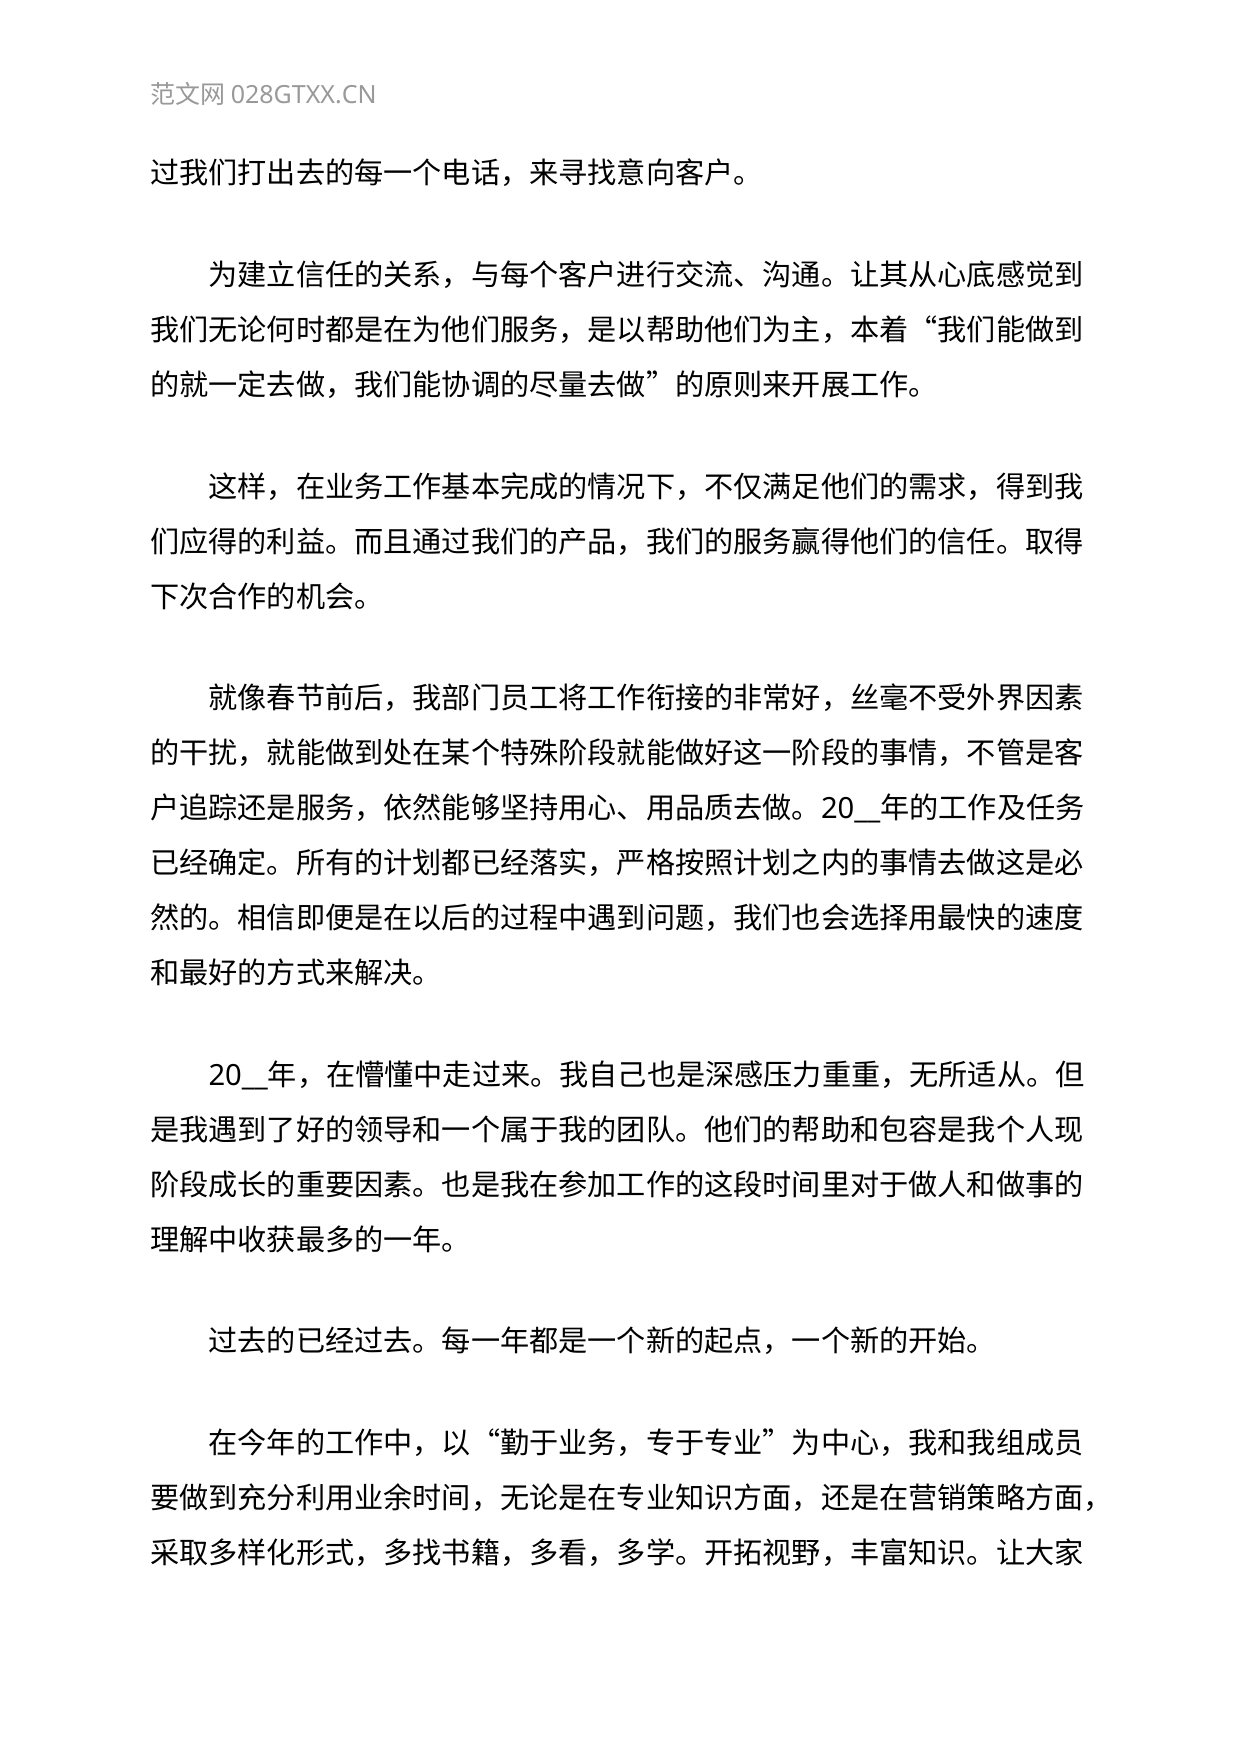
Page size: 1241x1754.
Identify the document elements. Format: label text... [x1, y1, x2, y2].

text 这样，在业务工作基本完成的情况下，不仅满足他们的需求，得到我们应得的利益。而且通过我们的产品，我们的服务赢得他们的信任。取得下次合作的机会。 [150, 463, 1090, 615]
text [150, 1419, 1090, 1572]
text 为建立信任的关系，与每个客户进行交流、沟通。让其从心底感觉到我们无论何时都是在为他们服务，是以帮助他们为主，本着“我们能做到的就一定去做，我们能协调的尽量去做”的原则来开展工作。 [150, 252, 1090, 404]
text 过去的已经过去。每一年都是一个新的起点，一个新的开始。 [150, 1318, 1090, 1360]
text 就像春节前后，我部门员工将工作衔接的非常好，丝毫不受外界因素的干扰，就能做到处在某个特殊阶段就能做好这一阶段的事情，不管是客户追踪还是服务，依然能够坚持用心、用品质去做。20__年的工作及任务已经确定。所有的计划都已经落实，严格按照计划之内的事情去做这是必然的。相信即便是在以后的过程中遇到问题，我们也会选择用最快的速度和最好的方式来解决。 [150, 675, 1090, 992]
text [150, 150, 1090, 192]
text 20__年，在懵懂中走过来。我自己也是深感压力重重，无所适从。但是我遇到了好的领导和一个属于我的团队。他们的帮助和包容是我个人现阶段成长的重要因素。也是我在参加工作的这段时间里对于做人和做事的理解中收获最多的一年。 [150, 1051, 1090, 1258]
